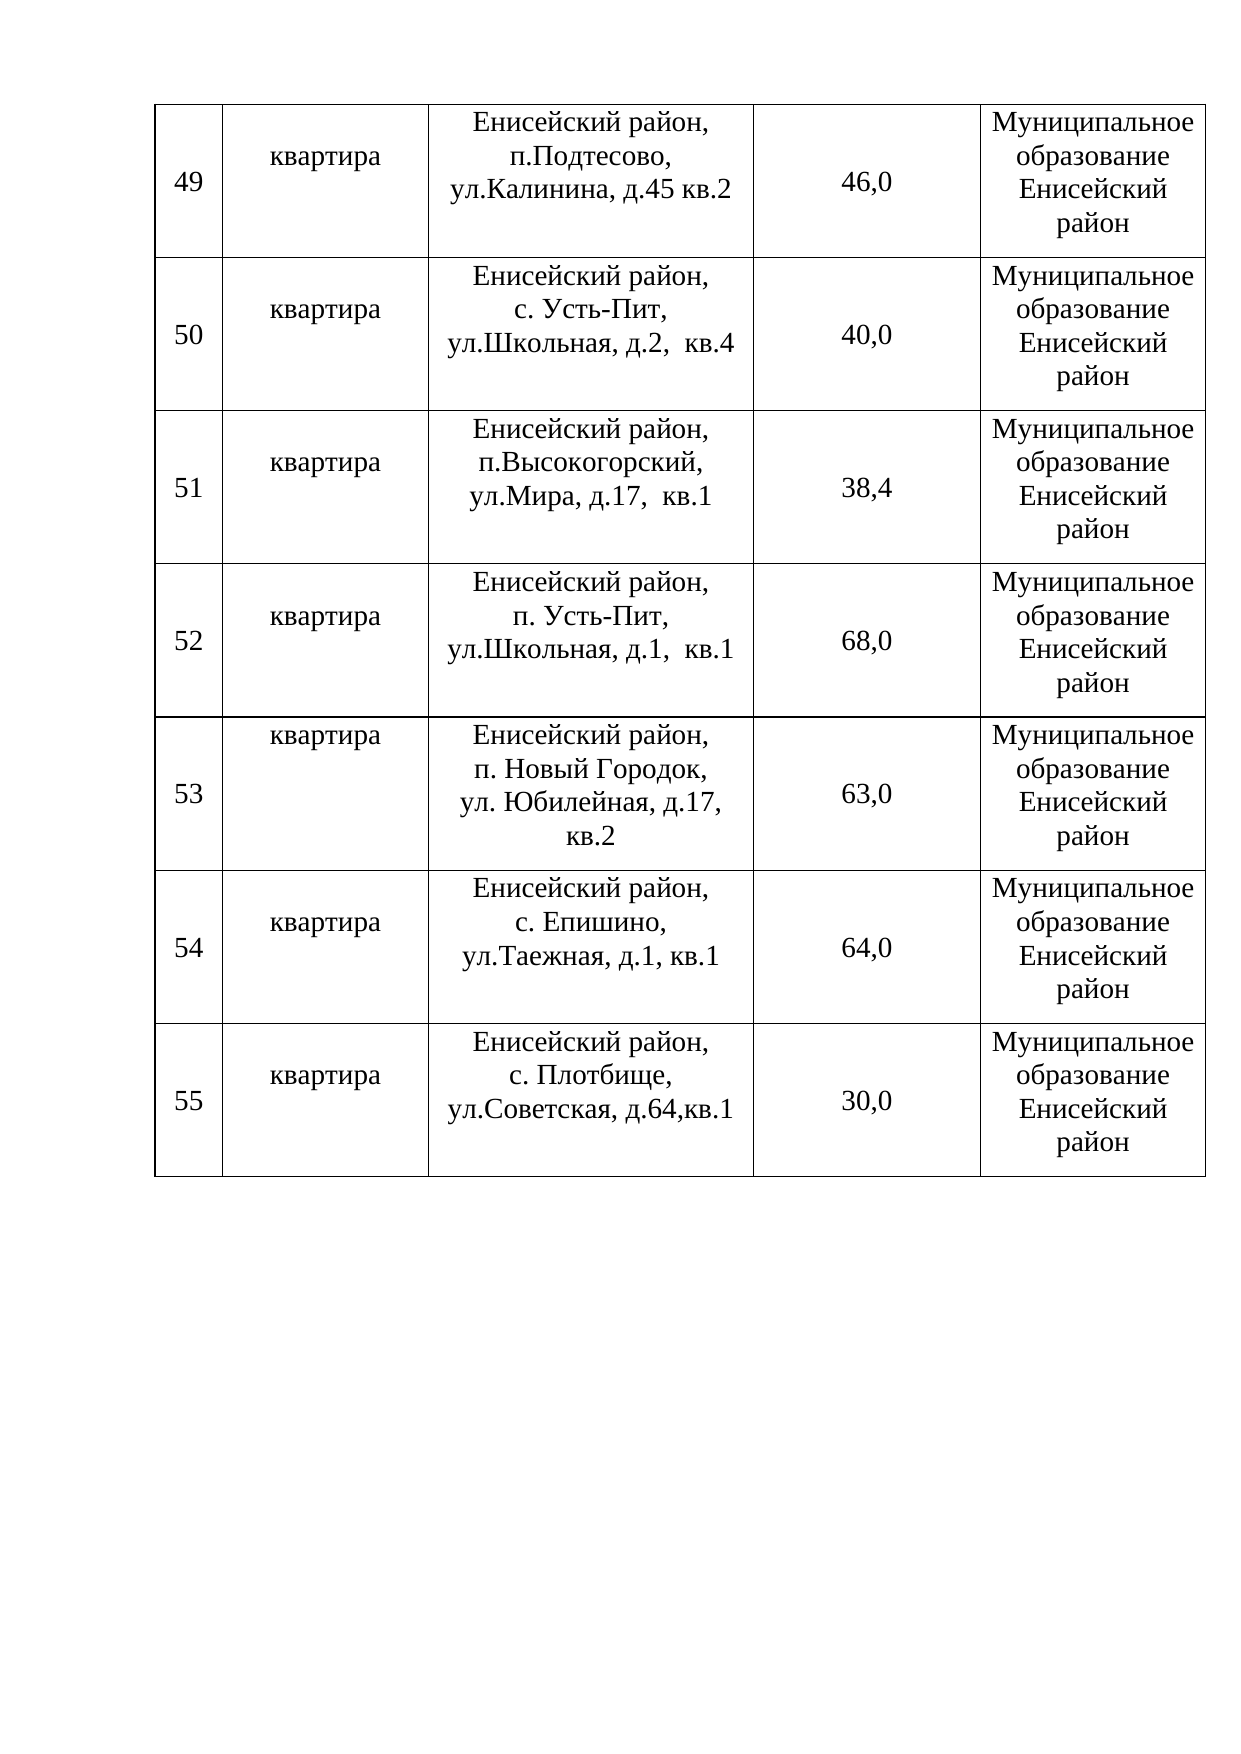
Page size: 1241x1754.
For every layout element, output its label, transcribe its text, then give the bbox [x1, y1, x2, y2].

table_cell квартира [223, 564, 428, 716]
table_cell 64,0 [754, 871, 980, 1023]
table_cell Муниципальное образование Енисейский район [981, 718, 1205, 869]
table_cell квартира [223, 1024, 428, 1176]
table_cell Енисейский район, п. Новый Городок, ул. Юбилейная, д.17, кв.2 [429, 718, 753, 869]
table_cell 63,0 [754, 718, 980, 869]
table_cell 49 [156, 105, 222, 257]
table_cell Енисейский район, с. Плотбище, ул.Советская, д.64,кв.1 [429, 1024, 753, 1176]
table_cell Муниципальное образование Енисейский район [981, 411, 1205, 563]
table_cell Муниципальное образование Енисейский район [981, 1024, 1205, 1176]
table_cell квартира [223, 258, 428, 410]
table_cell 51 [156, 411, 222, 563]
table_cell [981, 105, 1205, 257]
table_cell 50 [156, 258, 222, 410]
table_cell квартира [223, 411, 428, 563]
table_cell Енисейский район, с. Усть-Пит, ул.Школьная, д.2, кв.4 [429, 258, 753, 410]
table_cell Енисейский район, с. Епишино, ул.Таежная, д.1, кв.1 [429, 871, 753, 1023]
table_cell Енисейский район, п. Усть-Пит, ул.Школьная, д.1, кв.1 [429, 564, 753, 716]
table_cell Енисейский район, п.Высокогорский, ул.Мира, д.17, кв.1 [429, 411, 753, 563]
table_cell квартира [223, 718, 428, 869]
table_cell 53 [156, 718, 222, 869]
table_cell 38,4 [754, 411, 980, 563]
table_cell Муниципальное образование Енисейский район [981, 871, 1205, 1023]
table_cell Енисейский район, п.Подтесово, ул.Калинина, д.45 кв.2 [429, 105, 753, 257]
table_cell 54 [156, 871, 222, 1023]
table_cell 46,0 [754, 105, 980, 257]
table_cell квартира [223, 871, 428, 1023]
table_cell 68,0 [754, 564, 980, 716]
table_cell 52 [156, 564, 222, 716]
table_cell 55 [156, 1024, 222, 1176]
table_cell квартира [223, 105, 428, 257]
table_cell 30,0 [754, 1024, 980, 1176]
table_cell Муниципальное образование Енисейский район [981, 564, 1205, 716]
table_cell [981, 258, 1205, 410]
table_cell 40,0 [754, 258, 980, 410]
